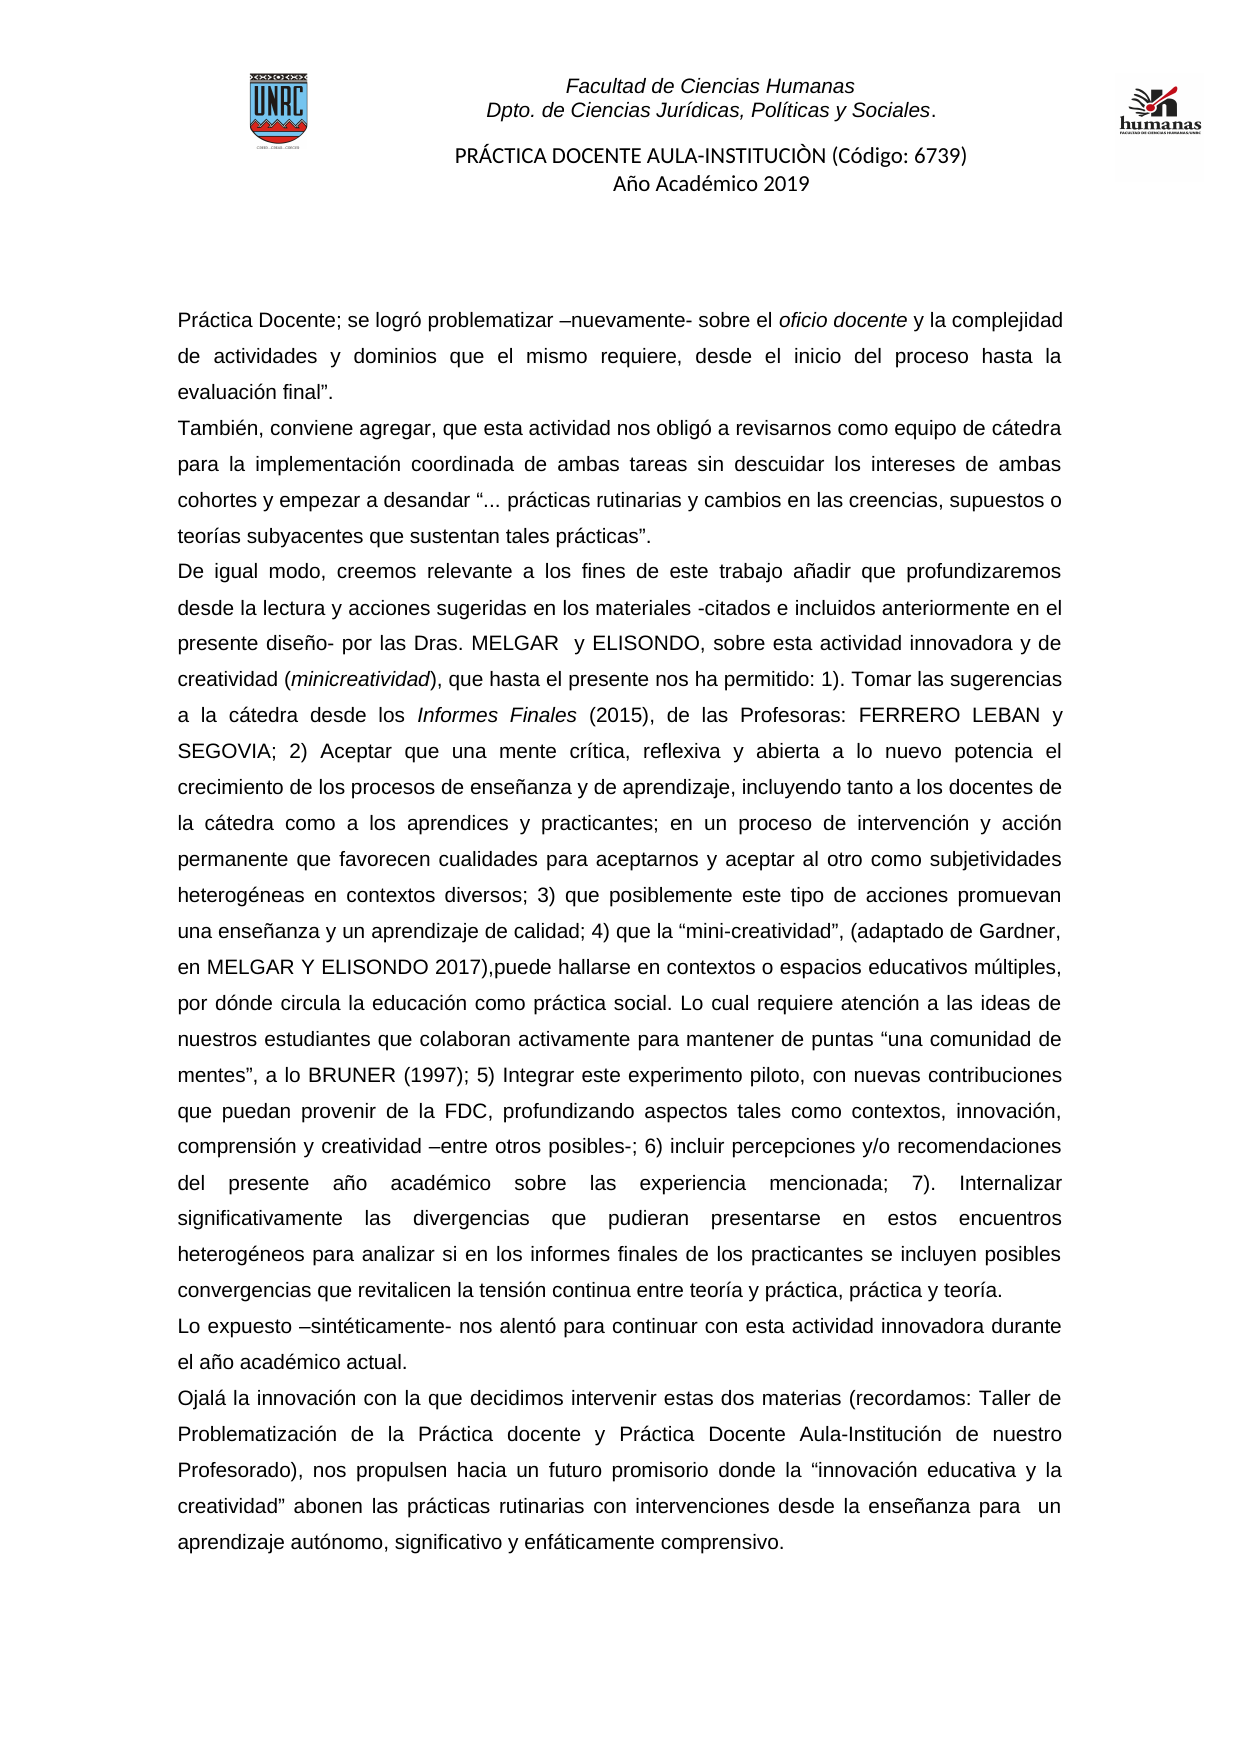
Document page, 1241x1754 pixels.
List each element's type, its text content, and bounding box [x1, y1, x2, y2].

text Lo expuesto –sintéticamente- nos alentó para continuar con esta actividad innovadora durante el año académico actual. [177, 1314, 1063, 1374]
picture [249, 73, 308, 149]
text También, conviene agregar, que esta actividad nos obligó a revisarnos como equipo de cátedra para la implementación coordinada de ambas tareas sin descuidar los intereses de ambas cohortes y empezar a desandar “... prácticas rutinarias y cambios en las creencias, supuestos o teorías subyacentes que sustentan tales prácticas”. [177, 416, 1063, 547]
text De igual modo, creemos relevante a los fines de este trabajo añadir que profundizaremos desde la lectura y acciones sugeridas en los materiales -citados e incluidos anteriormente en el presente diseño- por las Dras. MELGAR y ELISONDO, sobre esta actividad innovadora y de creatividad (minicreatividad), que hasta el presente nos ha permitido: 1). Tomar las sugerencias a la cátedra desde los Informes Finales (2015), de las Profesoras: Ferrero LebAn y SEGOVIA; 2) Aceptar que una mente crítica, reflexiva y abierta a lo nuevo potencia el crecimiento de los procesos de enseñanza y de aprendizaje, incluyendo tanto a los docentes de la cátedra como a los aprendices y practicantes; en un proceso de intervención y acción permanente que favorecen cualidades para aceptarnos y aceptar al otro como subjetividades heterogéneas en contextos diversos; 3) que posiblemente este tipo de acciones promuevan una enseñanza y un aprendizaje de calidad; 4) que la “mini-creatividad”, (adaptado de Gardner, en MELGAR Y ELISONDO 2017),puede hallarse en contextos o espacios educativos múltiples, por dónde circula la educación como práctica social. Lo cual requiere atención a las ideas de nuestros estudiantes que colaboran activamente para mantener de puntas “una comunidad de mentes”, a lo BRUNER (1997); 5) Integrar este experimento piloto, con nuevas contribuciones que puedan provenir de la FDC, profundizando aspectos tales como contextos, innovación, comprensión y creatividad –entre otros posibles-; 6) incluir percepciones y/o recomendaciones del presente año académico sobre las experiencia mencionada; 7). Internalizar significativamente las divergencias que pudieran presentarse en estos encuentros heterogéneos para analizar si en los informes finales de los practicantes se incluyen posibles convergencias que revitalicen la tensión continua entre teoría y práctica, práctica y teoría. [177, 559, 1063, 1302]
text Ojalá la innovación con la que decidimos intervenir estas dos materias (recordamos: Taller de Problematización de la Práctica docente y Práctica Docente Aula-Institución de nuestro Profesorado), nos propulsen hacia un futuro promisorio donde la “innovación educativa y la creatividad” abonen las prácticas rutinarias con intervenciones desde la enseñanza para un aprendizaje autónomo, significativo y enfáticamente comprensivo. [177, 1386, 1063, 1554]
picture [1115, 73, 1205, 182]
